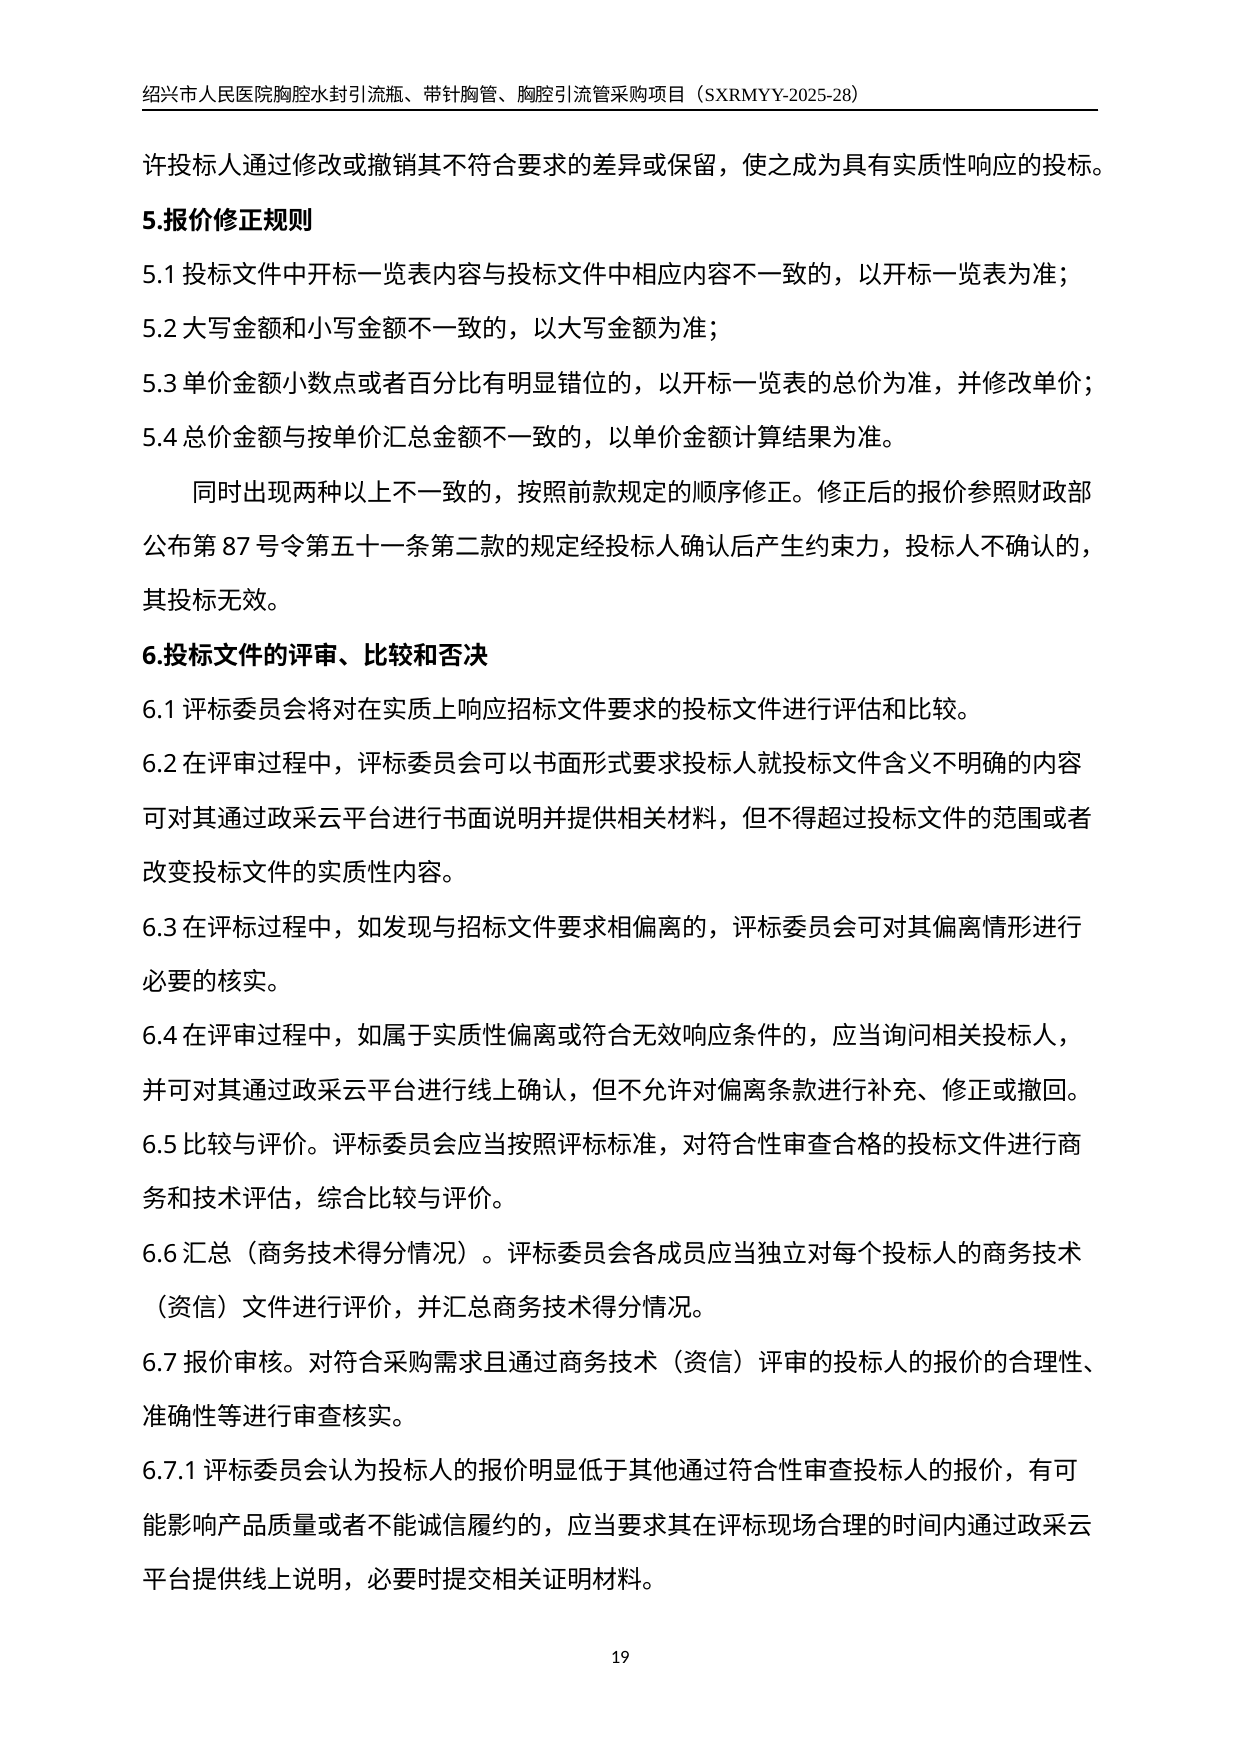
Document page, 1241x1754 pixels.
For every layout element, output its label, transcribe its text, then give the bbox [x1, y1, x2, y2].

text 6.6汇总（商务技术得分情况）。评标委员会各成员应当独立对每个投标人的商务技术（资信）文件进行评价，并汇总商务技术得分情况。 [142, 1233, 1098, 1324]
text 5.1投标文件中开标一览表内容与投标文件中相应内容不一致的，以开标一览表为准； [142, 254, 1098, 291]
text 同时出现两种以上不一致的，按照前款规定的顺序修正。修正后的报价参照财政部公布第87号令第五十一条第二款的规定经投标人确认后产生约束力，投标人不确认的，其投标无效。 [142, 472, 1098, 617]
text 6.投标文件的评审、比较和否决 [142, 635, 1098, 671]
text 6.2在评审过程中，评标委员会可以书面形式要求投标人就投标文件含义不明确的内容可对其通过政采云平台进行书面说明并提供相关材料，但不得超过投标文件的范围或者改变投标文件的实质性内容。 [142, 744, 1098, 889]
text 6.5比较与评价。评标委员会应当按照评标标准，对符合性审查合格的投标文件进行商务和技术评估，综合比较与评价。 [142, 1124, 1098, 1215]
text 5.2大写金额和小写金额不一致的，以大写金额为准； [142, 309, 1098, 345]
text 6.7.1评标委员会认为投标人的报价明显低于其他通过符合性审查投标人的报价，有可能影响产品质量或者不能诚信履约的，应当要求其在评标现场合理的时间内通过政采云平台提供线上说明，必要时提交相关证明材料。 [142, 1451, 1098, 1596]
text 6.3在评标过程中，如发现与招标文件要求相偏离的，评标委员会可对其偏离情形进行必要的核实。 [142, 907, 1098, 998]
text 6.1评标委员会将对在实质上响应招标文件要求的投标文件进行评估和比较。 [142, 689, 1098, 726]
text 6.4在评审过程中，如属于实质性偏离或符合无效响应条件的，应当询问相关投标人，并可对其通过政采云平台进行线上确认，但不允许对偏离条款进行补充、修正或撤回。 [142, 1016, 1098, 1106]
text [142, 146, 1098, 182]
text 5.报价修正规则 [142, 200, 1098, 236]
text 5.3单价金额小数点或者百分比有明显错位的，以开标一览表的总价为准，并修改单价； [142, 363, 1098, 399]
text 5.4总价金额与按单价汇总金额不一致的，以单价金额计算结果为准。 [142, 418, 1098, 454]
text 6.7 报价审核。对符合采购需求且通过商务技术（资信）评审的投标人的报价的合理性、准确性等进行审查核实。 [142, 1342, 1098, 1433]
